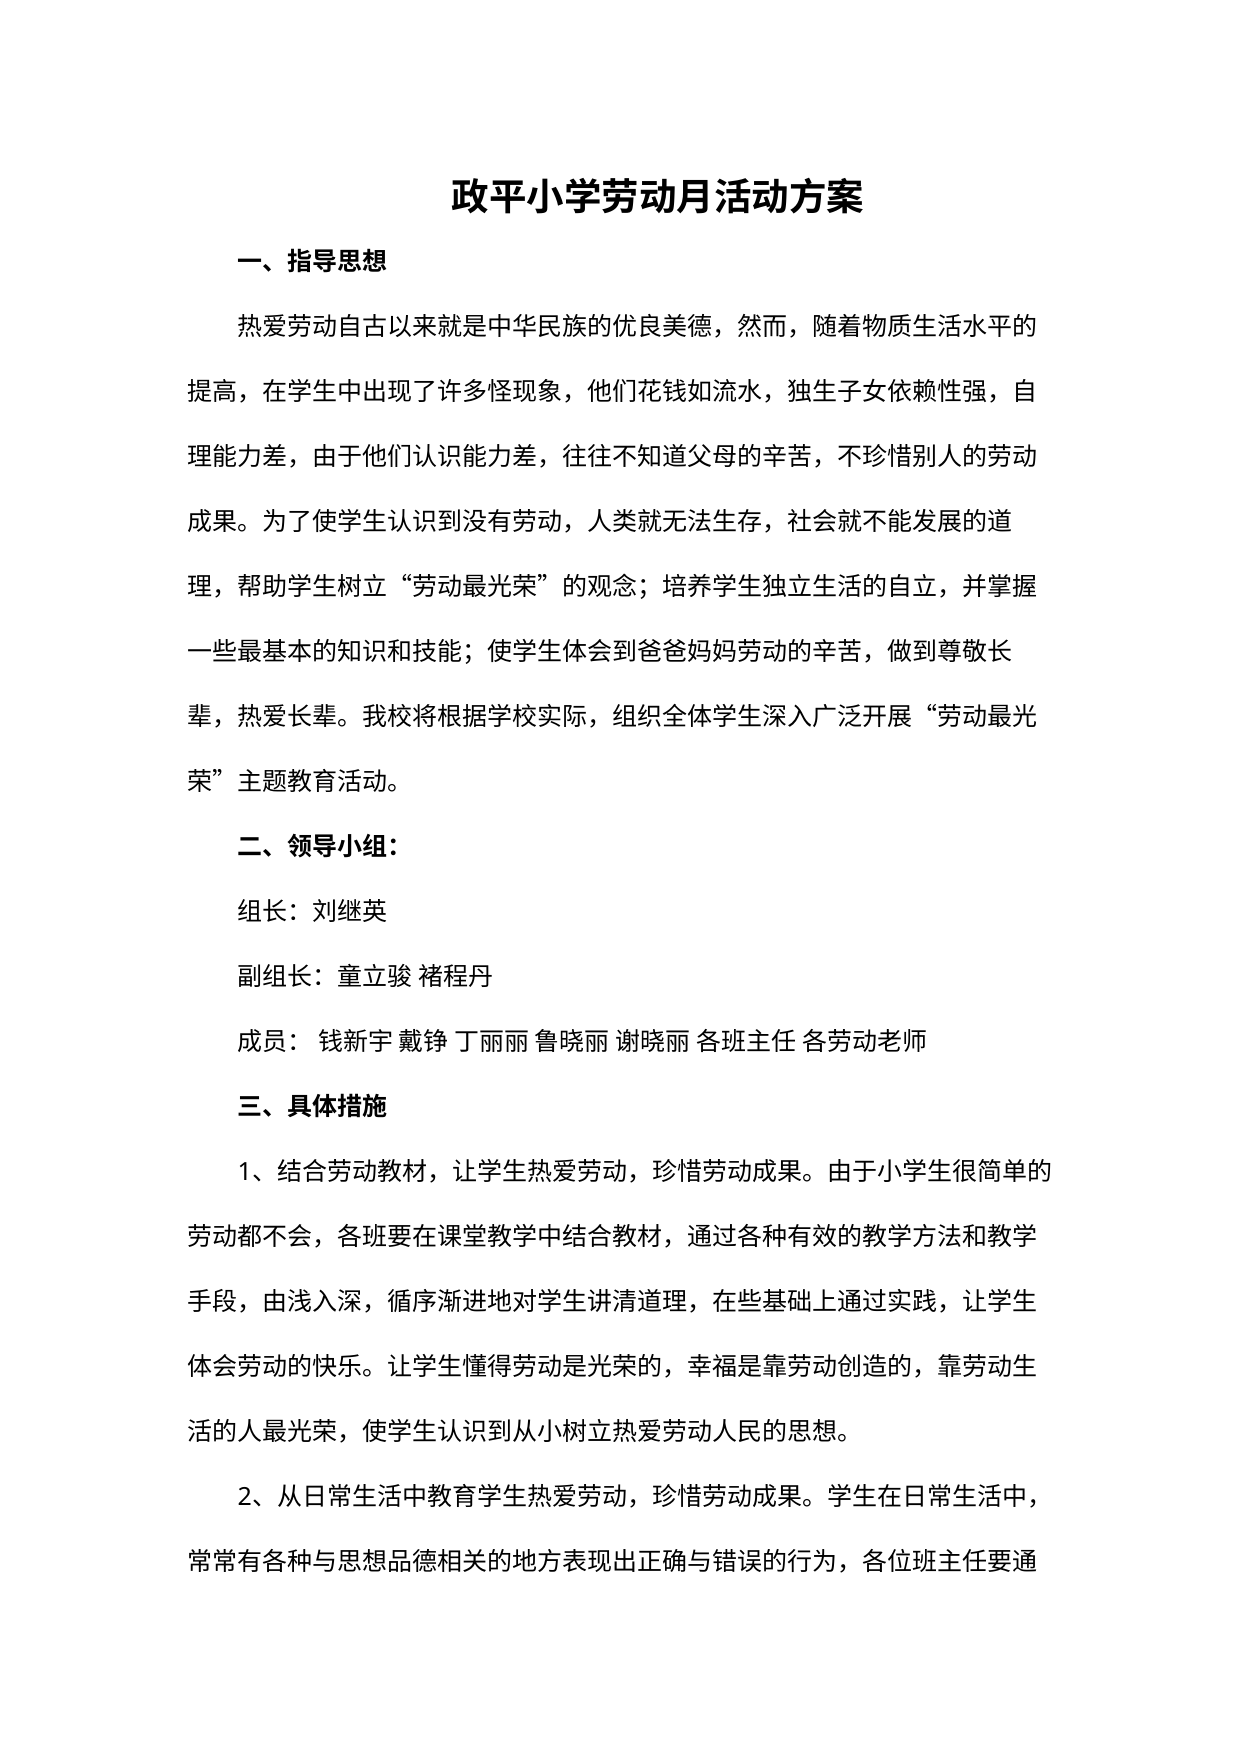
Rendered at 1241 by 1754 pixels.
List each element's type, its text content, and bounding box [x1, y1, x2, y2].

text 二、领导小组： [187, 812, 1053, 877]
text 成员： 钱新宇 戴铮 丁丽丽 鲁晓丽 谢晓丽 各班主任 各劳动老师 [187, 1007, 1053, 1072]
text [187, 1462, 1053, 1592]
subtitle 政平小学劳动月活动方案 [187, 162, 1053, 227]
text 热爱劳动自古以来就是中华民族的优良美德，然而，随着物质生活水平的提高，在学生中出现了许多怪现象，他们花钱如流水，独生子女依赖性强，自理能力差，由于他们认识能力差，往往不知道父母的辛苦，不珍惜别人的劳动成果。为了使学生认识到没有劳动，人类就无法生存，社会就不能发展的道理，帮助学生树立“劳动最光荣”的观念；培养学生独立生活的自立，并掌握一些最基本的知识和技能；使学生体会到爸爸妈妈劳动的辛苦，做到尊敬长辈，热爱长辈。我校将根据学校实际，组织全体学生深入广泛开展“劳动最光荣”主题教育活动。 [187, 292, 1053, 812]
text 三、具体措施 [187, 1072, 1053, 1137]
text 组长：刘继英 [187, 877, 1053, 942]
text 一、指导思想 [187, 227, 1053, 292]
text 副组长：童立骏 褚程丹 [187, 942, 1053, 1007]
text 1、结合劳动教材，让学生热爱劳动，珍惜劳动成果。由于小学生很简单的劳动都不会，各班要在课堂教学中结合教材，通过各种有效的教学方法和教学手段，由浅入深，循序渐进地对学生讲清道理，在些基础上通过实践，让学生体会劳动的快乐。让学生懂得劳动是光荣的，幸福是靠劳动创造的，靠劳动生活的人最光荣，使学生认识到从小树立热爱劳动人民的思想。 [187, 1137, 1053, 1462]
